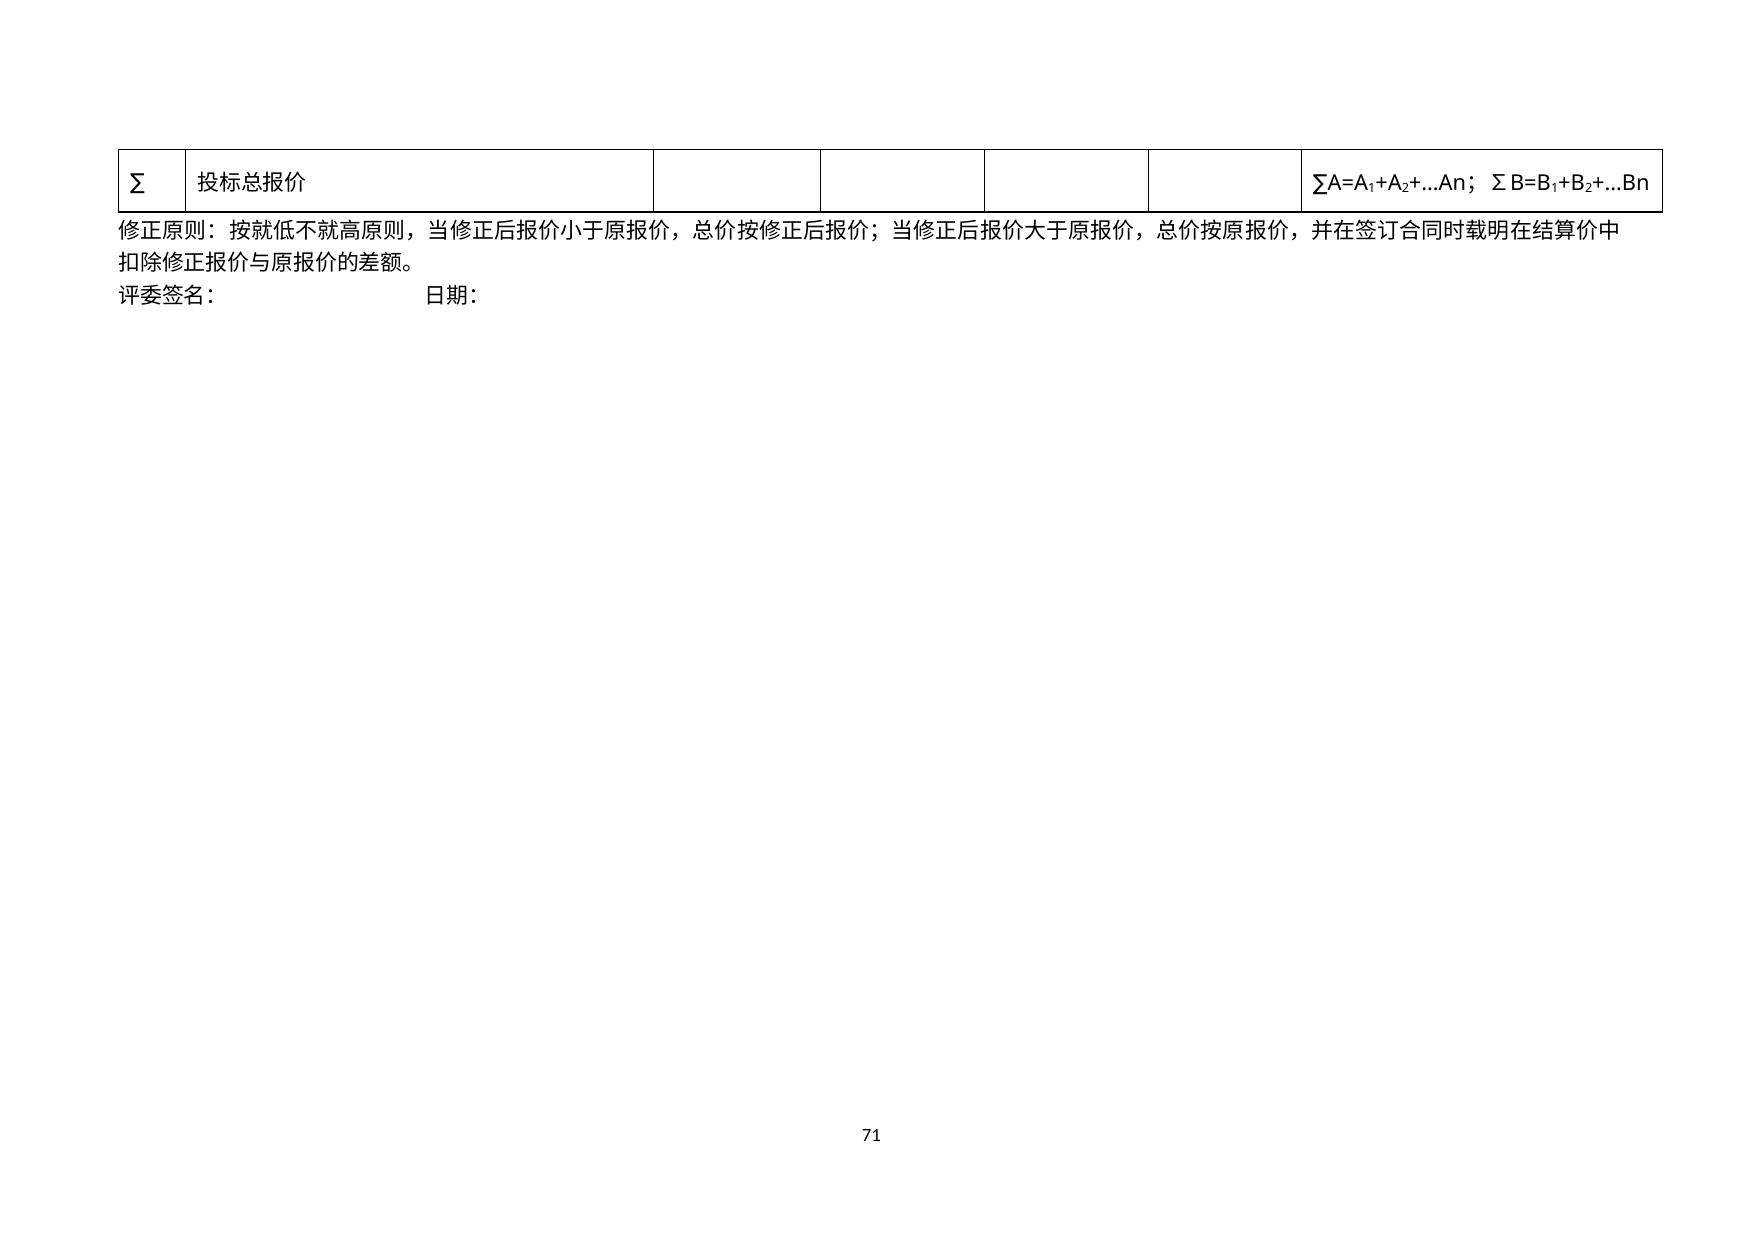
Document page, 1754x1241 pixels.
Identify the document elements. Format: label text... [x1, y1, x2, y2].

table_cell 投标总报价 [186, 150, 653, 211]
table_cell [654, 150, 820, 211]
table_cell [1149, 150, 1301, 211]
table_cell [985, 150, 1148, 211]
table_cell ∑ [119, 150, 185, 211]
table_cell [821, 150, 984, 211]
text 修正原则：按就低不就高原则，当修正后报价小于原报价，总价按修正后报价；当修正后报价大于原报价，总价按原报价，并在签订合同时载明在结算价中扣除修正报价与原报价的差额。 [118, 213, 1624, 277]
text 评委签名： 日期： [118, 277, 1624, 310]
table_cell ∑A=A1+A2+…An；∑B=B1+B2+…Bn [1302, 150, 1662, 211]
